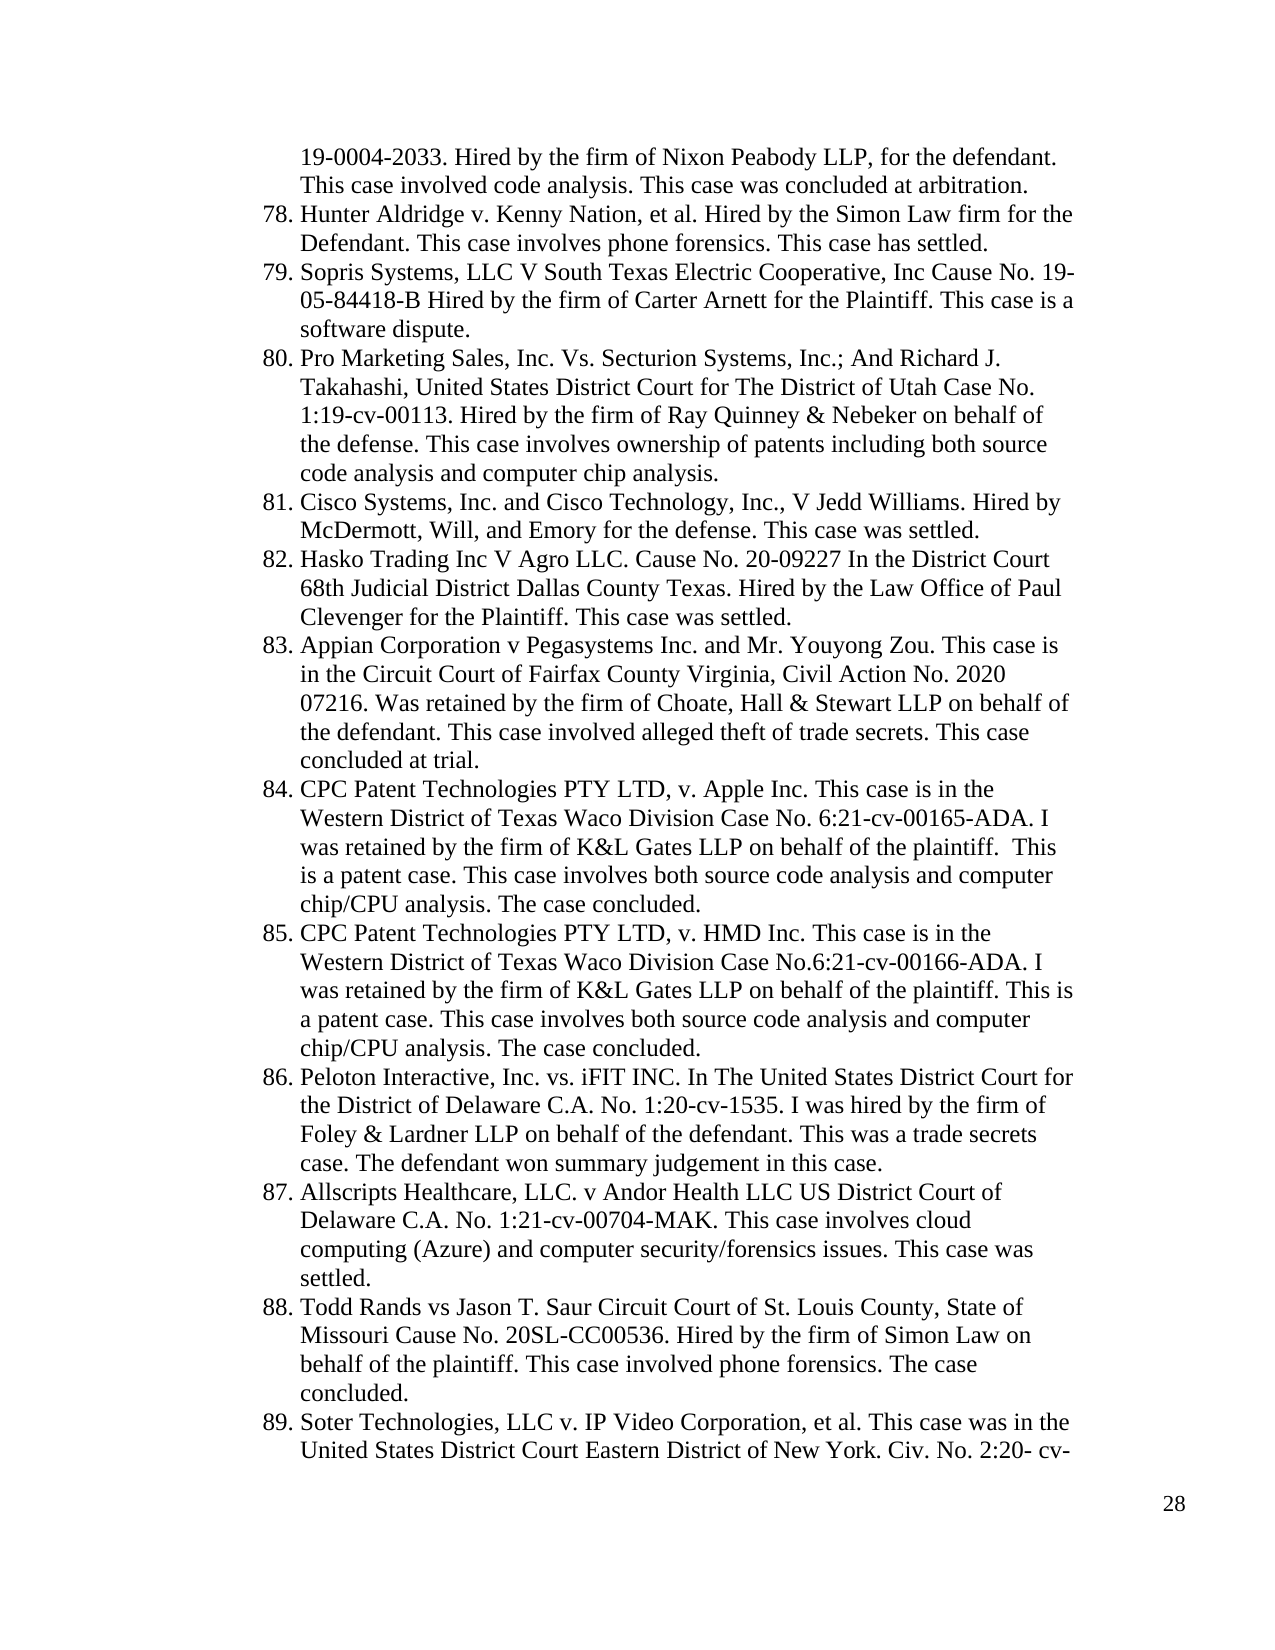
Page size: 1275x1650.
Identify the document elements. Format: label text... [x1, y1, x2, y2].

list Appian Corporation v Pegasystems Inc. and Mr. Youyong Zou. This case is in the Circuit Court of Fairfax County Virginia, Civil Action No. 2020 07216. Was retained by the firm of Choate, Hall & Stewart LLP on behalf of the defendant. This case involved alleged theft of trade secrets. This case concluded at trial. [262, 631, 1073, 774]
list Hasko Trading Inc V Agro LLC. Cause No. 20-09227 In the District Court 68th Judicial District Dallas County Texas. Hired by the Law Office of Paul Clevenger for the Plaintiff. This case was settled. [262, 544, 1062, 631]
list CPC Patent Technologies PTY LTD, v. HMD Inc. This case is in the Western District of Texas Waco Division Case No.6:21-cv-00166-ADA. I was retained by the firm of K&L Gates LLP on behalf of the plaintiff. This is a patent case. This case involves both source code analysis and computer chip/CPU analysis. The case concluded. [262, 918, 1077, 1062]
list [262, 142, 1060, 199]
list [262, 1407, 1071, 1464]
list Todd Rands vs Jason T. Saur Circuit Court of St. Louis County, State of Missouri Cause No. 20SL-CC00536. Hired by the firm of Simon Law on behalf of the plaintiff. This case involved phone forensics. The case concluded. [262, 1292, 1031, 1407]
list CPC Patent Technologies PTY LTD, v. Apple Inc. This case is in the Western District of Texas Waco Division Case No. 6:21-cv-00165-ADA. I was retained by the firm of K&L Gates LLP on behalf of the plaintiff. This is a patent case. This case involves both source code analysis and computer chip/CPU analysis. The case concluded. [262, 774, 1077, 918]
list Sopris Systems, LLC V South Texas Electric Cooperative, Inc Cause No. 19- 05-84418-B Hired by the firm of Carter Arnett for the Plaintiff. This case is a software dispute. [262, 257, 1075, 343]
list Pro Marketing Sales, Inc. Vs. Secturion Systems, Inc.; And Richard J. Takahashi, United States District Court for The District of Utah Case No. 1:19-cv-00113. Hired by the firm of Ray Quinney & Nebeker on behalf of the defense. This case involves ownership of patents including both source code analysis and computer chip analysis. [262, 343, 1075, 487]
list Cisco Systems, Inc. and Cisco Technology, Inc., V Jedd Williams. Hired by McDermott, Will, and Emory for the defense. This case was settled. [262, 487, 1068, 544]
list Allscripts Healthcare, LLC. v Andor Health LLC US District Court of Delaware C.A. No. 1:21-cv-00704-MAK. This case involves cloud computing (Azure) and computer security/forensics issues. This case was settled. [262, 1177, 1077, 1292]
list Peloton Interactive, Inc. vs. iFIT INC. In The United States District Court for the District of Delaware C.A. No. 1:20-cv-1535. I was hired by the firm of Foley & Lardner LLP on behalf of the defendant. This was a trade secrets case. The defendant won summary judgement in this case. [262, 1062, 1077, 1177]
list Hunter Aldridge v. Kenny Nation, et al. Hired by the Simon Law firm for the Defendant. This case involves phone forensics. This case has settled. [262, 199, 1075, 257]
